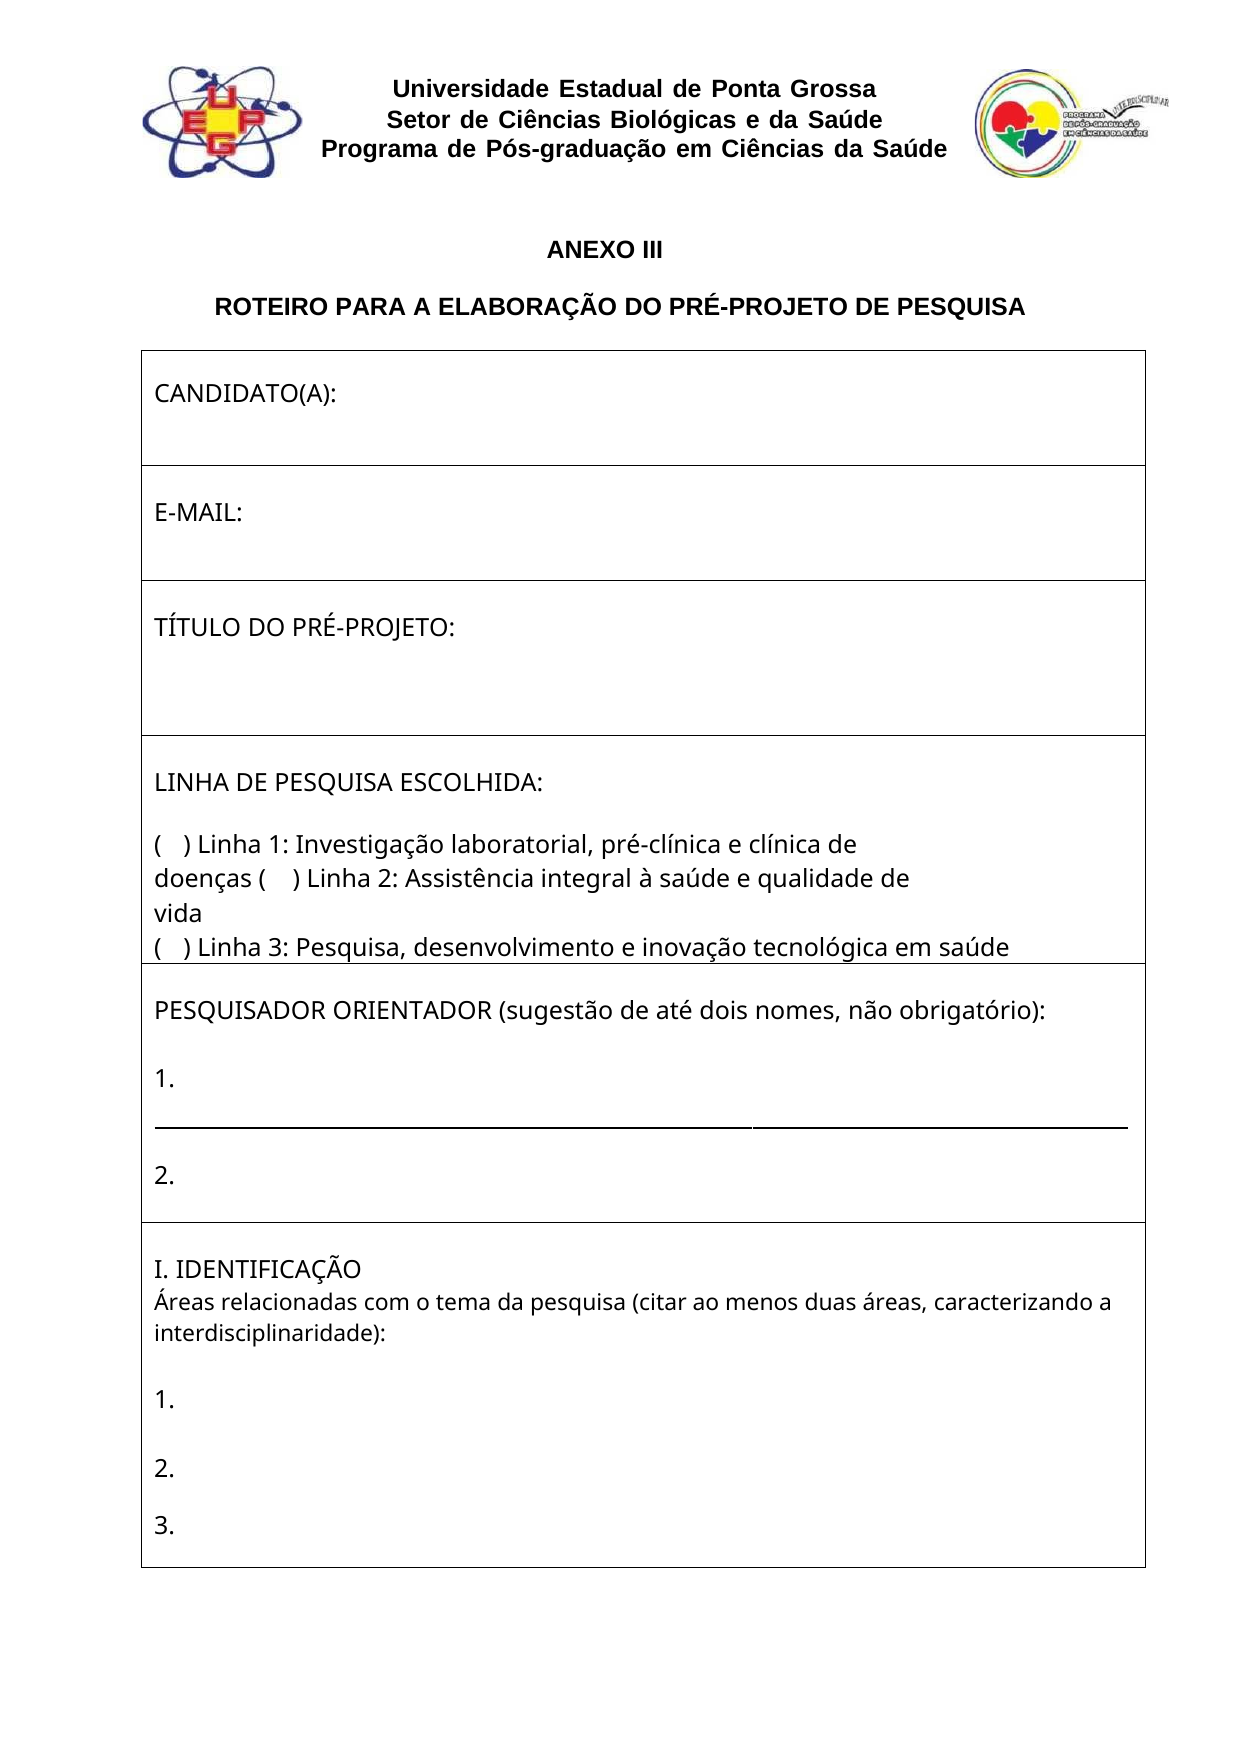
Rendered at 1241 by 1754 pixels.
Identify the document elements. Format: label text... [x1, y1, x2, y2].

text ANEXO III [222, 235, 987, 263]
table_cell I. IDENTIFICAÇÃO Áreas relacionadas com o tema da pesquisa (citar ao menos duas áreas, caracterizando a interdisciplinaridade): 1. 2. 3. [142, 1223, 1145, 1567]
text ROTEIRO PARA A ELABORAÇÃO DO PRÉ-PROJETO DE PESQUISA [118, 292, 1122, 321]
picture [974, 69, 1169, 178]
table_header CANDIDATO(A): [142, 351, 1145, 464]
table_cell PESQUISADOR ORIENTADOR (sugestão de até dois nomes, não obrigatório): 1. 2. [142, 964, 1145, 1222]
table_cell TÍTULO DO PRÉ-PROJETO: [142, 581, 1145, 735]
table_cell LINHA DE PESQUISA ESCOLHIDA: ( ) Linha 1: Investigação laboratorial, pré-clínica e clínica de doenças ( ) Linha 2: Assistência integral à saúde e qualidade de vida ( ) Linha 3: Pesquisa, desenvolvimento e inovação tecnológica em saúde [142, 736, 1145, 963]
picture [142, 66, 303, 178]
table_cell E-MAIL: [142, 466, 1145, 580]
